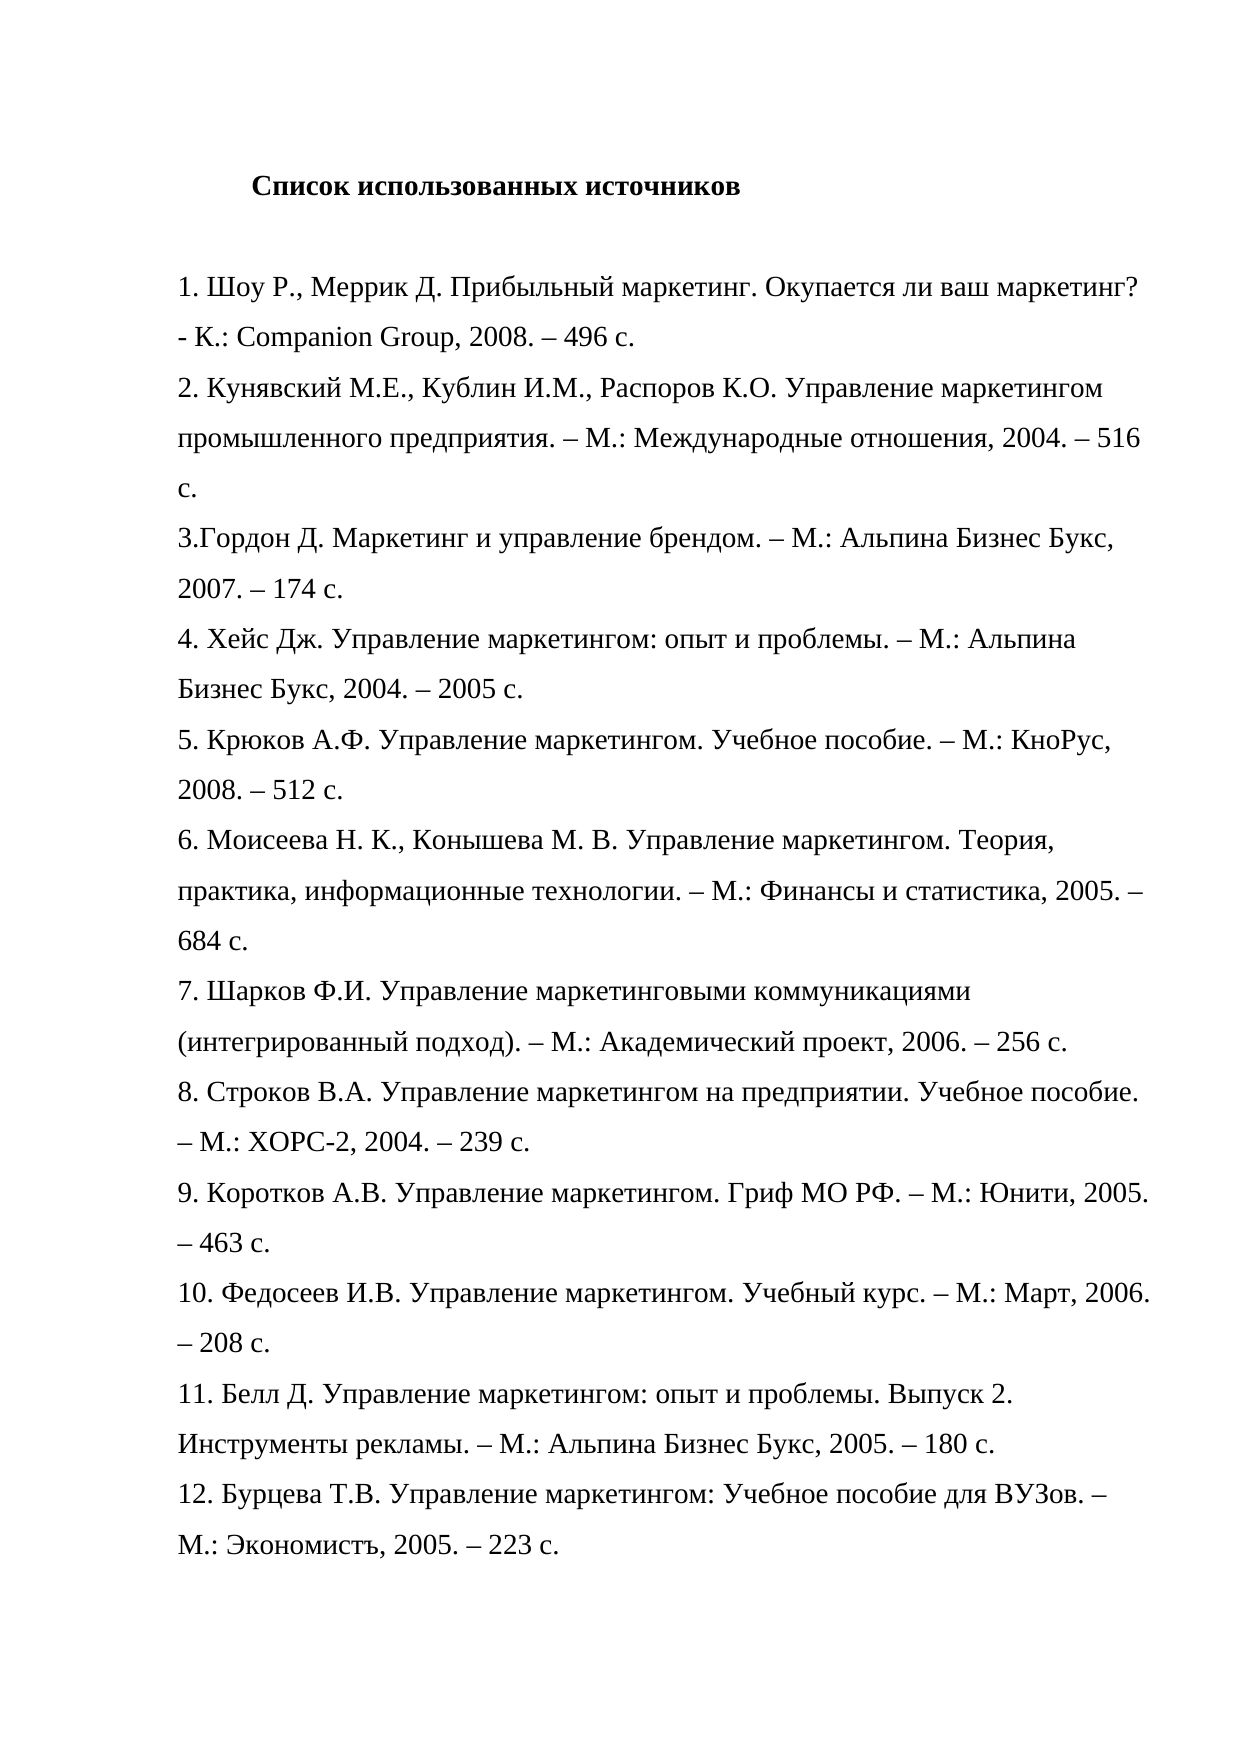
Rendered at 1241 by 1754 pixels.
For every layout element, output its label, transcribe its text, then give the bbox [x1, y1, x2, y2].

text 7. Шарков Ф.И. Управление маркетинговыми коммуникациями (интегрированный подход). – М.: Академический проект, 2006. – 256 с. [177, 973, 1152, 1057]
text 8. Строков В.А. Управление маркетингом на предприятии. Учебное пособие. – М.: ХОРС-2, 2004. – 239 с. [177, 1074, 1152, 1158]
text 1. Шоу Р., Меррик Д. Прибыльный маркетинг. Окупается ли ваш маркетинг? - К.: Companion Group, 2008. – 496 с. [177, 269, 1152, 353]
text 9. Коротков А.В. Управление маркетингом. Гриф МО РФ. – М.: Юнити, 2005. – 463 с. [177, 1175, 1152, 1258]
text 3.Гордон Д. Маркетинг и управление брендом. – М.: Альпина Бизнес Букс, 2007. – 174 с. [177, 521, 1152, 604]
subtitle Список использованных источников [177, 168, 1152, 202]
text 6. Моисеева Н. К., Конышева М. В. Управление маркетингом. Теория, практика, информационные технологии. – М.: Финансы и статистика, 2005. – 684 с. [177, 822, 1152, 957]
text 12. Бурцева Т.В. Управление маркетингом: Учебное пособие для ВУЗов. – М.: Экономистъ, 2005. – 223 с. [177, 1477, 1152, 1560]
text 5. Крюков А.Ф. Управление маркетингом. Учебное пособие. – М.: КноРус, 2008. – 512 с. [177, 722, 1152, 806]
text 10. Федосеев И.В. Управление маркетингом. Учебный курс. – М.: Март, 2006. – 208 с. [177, 1275, 1152, 1359]
text 2. Кунявский М.Е., Кублин И.М., Распоров К.О. Управление маркетингом промышленного предприятия. – М.: Международные отношения, 2004. – 516 с. [177, 370, 1152, 504]
text 11. Белл Д. Управление маркетингом: опыт и проблемы. Выпуск 2. Инструменты рекламы. – М.: Альпина Бизнес Букс, 2005. – 180 с. [177, 1376, 1152, 1460]
text 4. Хейс Дж. Управление маркетингом: опыт и проблемы. – М.: Альпина Бизнес Букс, 2004. – 2005 с. [177, 621, 1152, 705]
